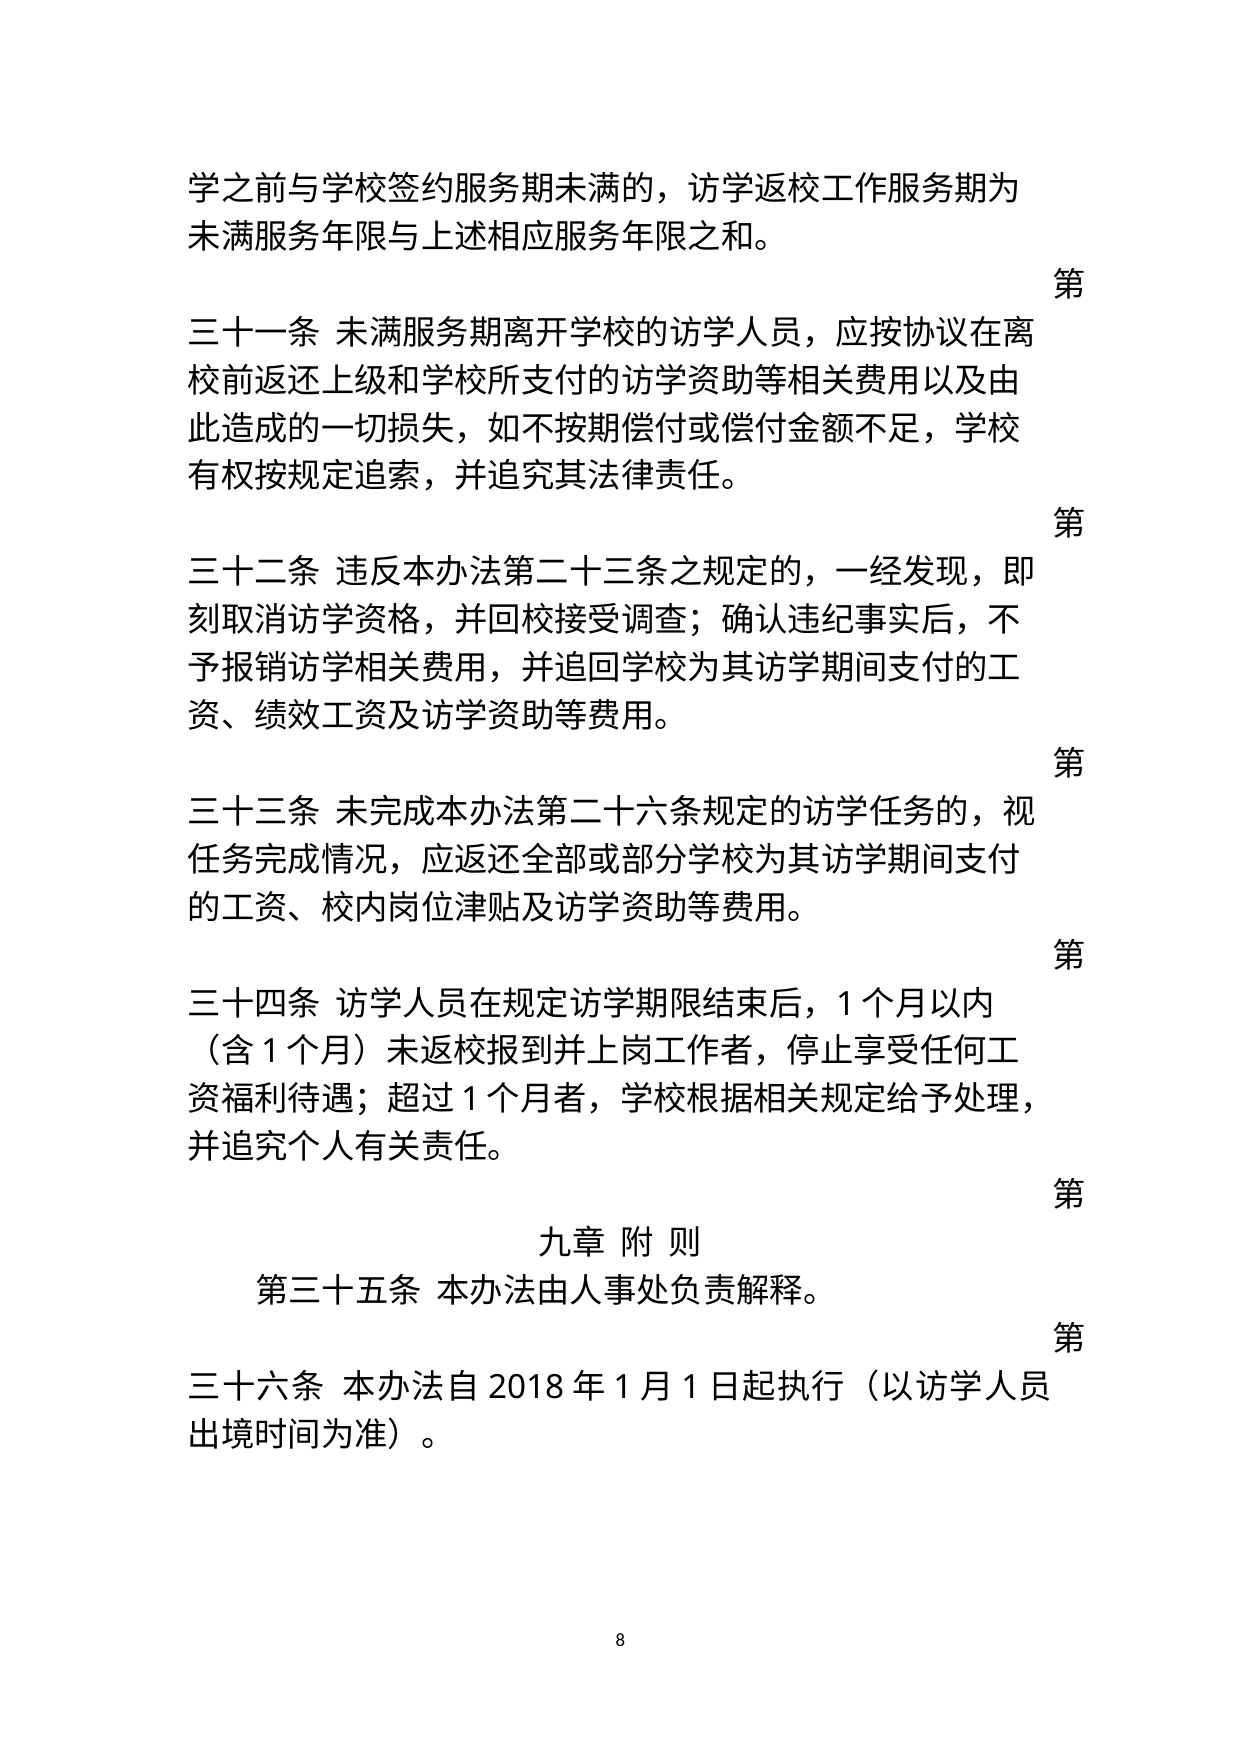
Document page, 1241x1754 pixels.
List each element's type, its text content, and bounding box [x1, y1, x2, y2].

text 第三十四条 访学人员在规定访学期限结束后，1个月以内（含1个月）未返校报到并上岗工作者，停止享受任何工资福利待遇；超过1个月者，学校根据相关规定给予处理，并追究个人有关责任。 [187, 929, 1053, 1168]
text 第三十六条 本办法自2018年1月1日起执行（以访学人员出境时间为准）。 [187, 1312, 1053, 1456]
text 第九章 附 则 [187, 1168, 1053, 1264]
text 第三十一条 未满服务期离开学校的访学人员，应按协议在离校前返还上级和学校所支付的访学资助等相关费用以及由此造成的一切损失，如不按期偿付或偿付金额不足，学校有权按规定追索，并追究其法律责任。 [187, 258, 1053, 497]
text 第三十三条 未完成本办法第二十六条规定的访学任务的，视任务完成情况，应返还全部或部分学校为其访学期间支付的工资、校内岗位津贴及访学资助等费用。 [187, 737, 1053, 929]
text 第三十二条 违反本办法第二十三条之规定的，一经发现，即刻取消访学资格，并回校接受调查；确认违纪事实后，不予报销访学相关费用，并追回学校为其访学期间支付的工资、绩效工资及访学资助等费用。 [187, 497, 1053, 737]
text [187, 162, 1053, 258]
text 第三十五条 本办法由人事处负责解释。 [187, 1264, 1053, 1312]
